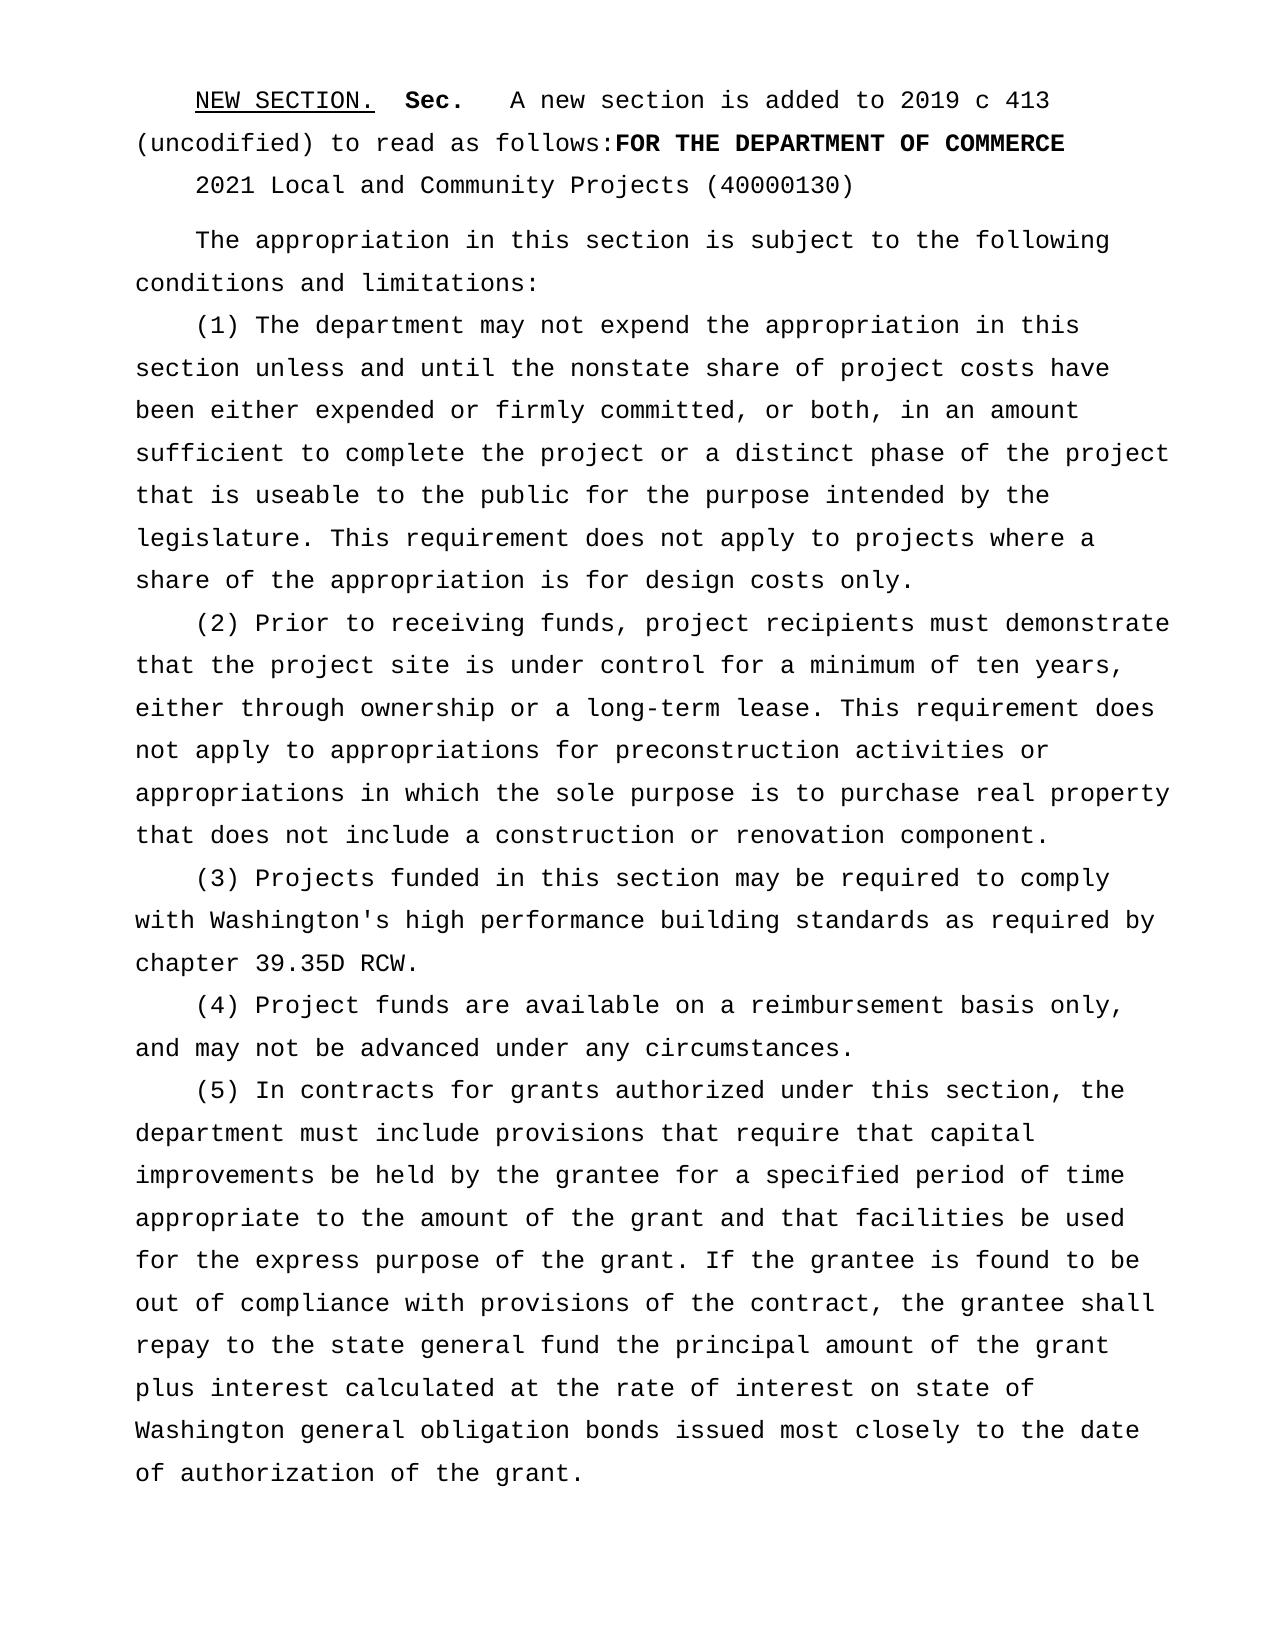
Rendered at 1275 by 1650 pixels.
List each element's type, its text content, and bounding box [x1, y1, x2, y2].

text (4) Project funds are available on a reimbursement basis only, and may not be advanced under any circumstances. [135, 980, 1170, 1065]
text NEW SECTION. Sec. A new section is added to 2019 c 413 (uncodified) to read as follows:FOR THE DEPARTMENT OF COMMERCE [135, 75, 1170, 160]
text The appropriation in this section is subject to the following conditions and limitations: [135, 215, 1170, 300]
text (3) Projects funded in this section may be required to comply with Washington's high performance building standards as required by chapter 39.35D RCW. [135, 852, 1170, 980]
text (1) The department may not expend the appropriation in this section unless and until the nonstate share of project costs have been either expended or firmly committed, or both, in an amount sufficient to complete the project or a distinct phase of the project that is useable to the public for the purpose intended by the legislature. This requirement does not apply to projects where a share of the appropriation is for design costs only. [135, 300, 1170, 597]
text (2) Prior to receiving funds, project recipients must demonstrate that the project site is under control for a minimum of ten years, either through ownership or a long-term lease. This requirement does not apply to appropriations for preconstruction activities or appropriations in which the sole purpose is to purchase real property that does not include a construction or renovation component. [135, 597, 1170, 852]
text 2021 Local and Community Projects (40000130) [135, 160, 1170, 202]
text (5) In contracts for grants authorized under this section, the department must include provisions that require that capital improvements be held by the grantee for a specified period of time appropriate to the amount of the grant and that facilities be used for the express purpose of the grant. If the grantee is found to be out of compliance with provisions of the contract, the grantee shall repay to the state general fund the principal amount of the grant plus interest calculated at the rate of interest on state of Washington general obligation bonds issued most closely to the date of authorization of the grant. [135, 1065, 1170, 1490]
